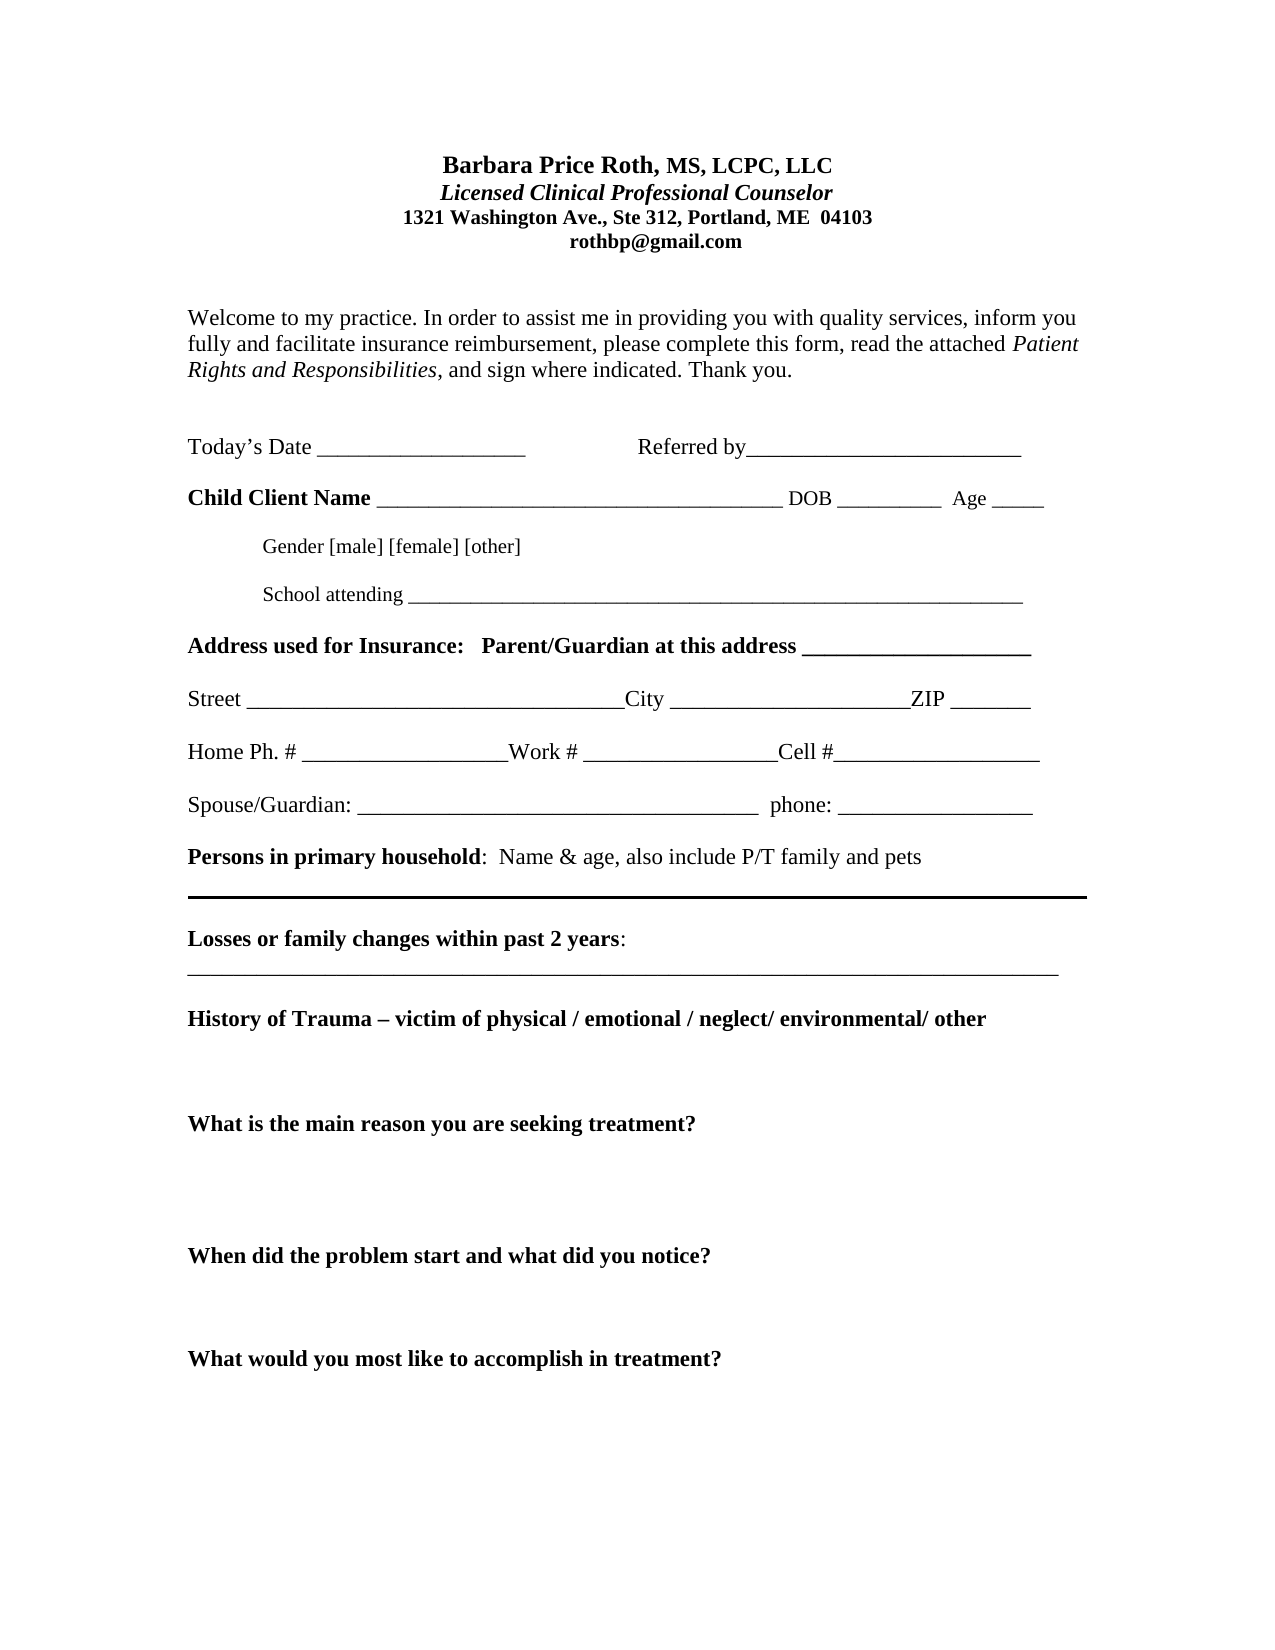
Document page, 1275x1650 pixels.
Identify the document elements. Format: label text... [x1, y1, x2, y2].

text School attending ___________________________________________________________ [187, 582, 1087, 606]
text Street _________________________________City _____________________ZIP _______ [187, 685, 1087, 712]
text Today’s Date ____________________ Referred by________________________ [187, 433, 1087, 459]
text Home Ph. # __________________Work # _________________Cell #__________________ [187, 738, 1087, 764]
text rothbp@gmail.com [187, 229, 1087, 253]
text When did the problem start and what did you notice? [187, 1242, 1087, 1268]
text Persons in primary household: Name & age, also include P/T family and pets [187, 843, 1087, 870]
text Child Client Name _______________________________________ DOB __________ Age _____ [187, 483, 1087, 510]
text Address used for Insurance: Parent/Guardian at this address ____________________ [187, 632, 1087, 659]
text Welcome to my practice. In order to assist me in providing you with quality services, inform you fully and facilitate insurance reimbursement, please complete this form, read the attached Patient Rights and Responsibilities, and sign where indicated. Thank you. [187, 304, 1087, 383]
text 1321 Washington Ave., Ste 312, Portland, ME 04103 [187, 205, 1087, 229]
text Licensed Clinical Professional Counselor [187, 179, 1087, 205]
text Spouse/Guardian: ___________________________________ phone: _________________ [187, 791, 1087, 817]
text History of Trauma – victim of physical / emotional / neglect/ environmental/ other [187, 1004, 1087, 1031]
text Losses or family changes within past 2 years: ____________________________________________________________________________ [187, 926, 1087, 978]
text Gender [male] [female] [other] [187, 534, 1087, 558]
text Barbara Price Roth, MS, LCPC, LLC [187, 150, 1087, 179]
text What is the main reason you are seeking treatment? [187, 1110, 1087, 1136]
text What would you most like to accomplish in treatment? [187, 1345, 1087, 1371]
